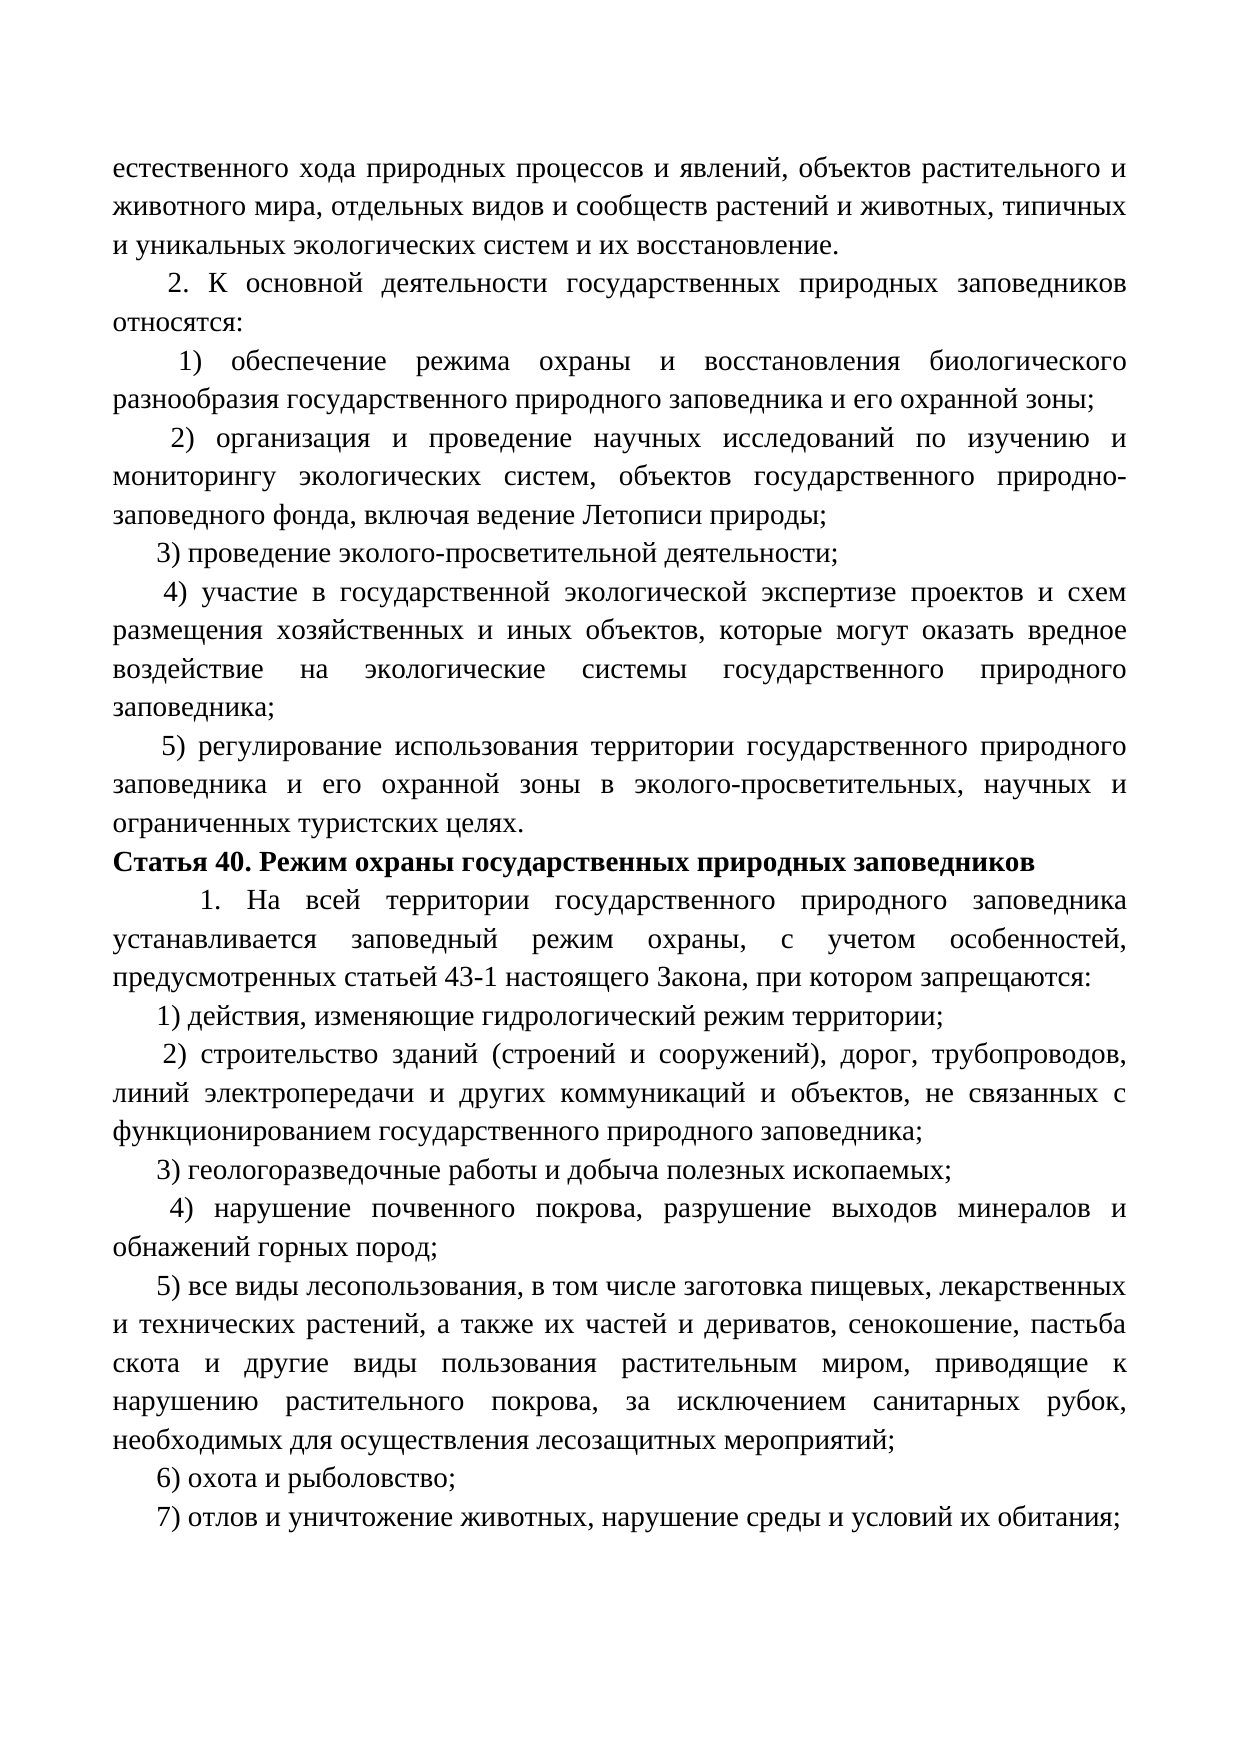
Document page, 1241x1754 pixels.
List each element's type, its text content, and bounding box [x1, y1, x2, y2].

text 5) регулирование использования территории государственного природного заповедника и его охранной зоны в эколого-просветительных, научных и ограниченных туристских целях. [112, 728, 1128, 839]
text 5) все виды лесопользования, в том числе заготовка пищевых, лекарственных и технических растений, а также их частей и дериватов, сенокошение, пастьба скота и другие виды пользования растительным миром, приводящие к нарушению растительного покрова, за исключением санитарных рубок, необходимых для осуществления лесозащитных мероприятий; [112, 1268, 1128, 1455]
text 3) геологоразведочные работы и добыча полезных ископаемых; [112, 1152, 1128, 1186]
text 7) отлов и уничтожение животных, нарушение среды и условий их обитания; [112, 1499, 1128, 1532]
text 2. К основной деятельности государственных природных заповедников относятся: [112, 266, 1128, 338]
text 4) участие в государственной экологической экспертизе проектов и схем размещения хозяйственных и иных объектов, которые могут оказать вредное воздействие на экологические системы государственного природного заповедника; [112, 574, 1128, 723]
text 3) проведение эколого-просветительной деятельности; [112, 535, 1128, 569]
text 1) действия, изменяющие гидрологический режим территории; [112, 998, 1128, 1031]
text 1. На всей территории государственного природного заповедника устанавливается заповедный режим охраны, с учетом особенностей, предусмотренных статьей 43-1 настоящего Закона, при котором запрещаются: [112, 882, 1128, 993]
text 2) строительство зданий (строений и сооружений), дорог, трубопроводов, линий электропередачи и других коммуникаций и объектов, не связанных с функционированием государственного природного заповедника; [112, 1036, 1128, 1147]
text 4) нарушение почвенного покрова, разрушение выходов минералов и обнажений горных пород; [112, 1191, 1128, 1263]
text 6) охота и рыболовство; [112, 1460, 1128, 1494]
text Статья 40. Режим охраны государственных природных заповедников [112, 844, 1128, 877]
text 1) обеспечение режима охраны и восстановления биологического разнообразия государственного природного заповедника и его охранной зоны; [112, 343, 1128, 415]
